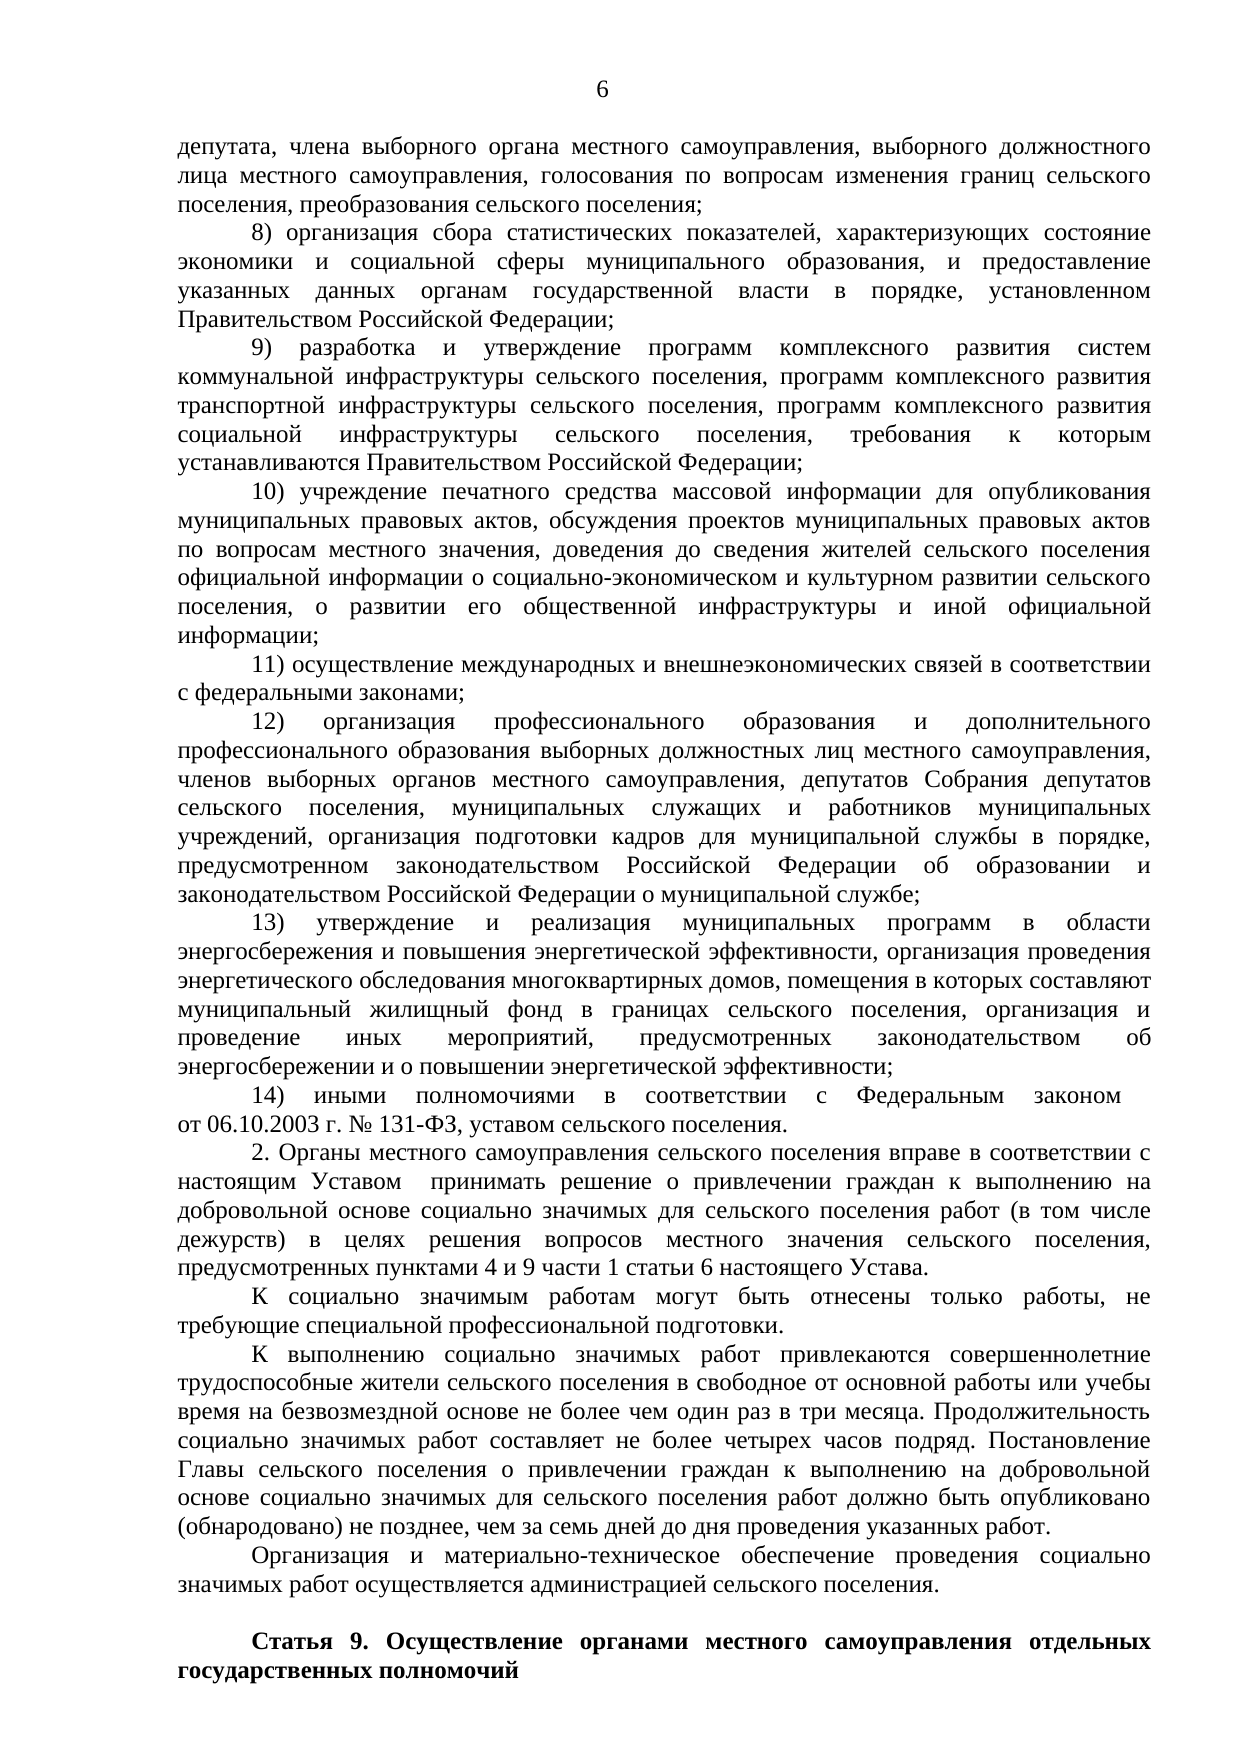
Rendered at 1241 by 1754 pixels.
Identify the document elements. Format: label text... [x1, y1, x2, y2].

text Организация и материально-техническое обеспечение проведения социально значимых работ осуществляется администрацией сельского поселения. [177, 1540, 1152, 1597]
text 9) разработка и утверждение программ комплексного развития систем коммунальной инфраструктуры сельского поселения, программ комплексного развития транспортной инфраструктуры сельского поселения, программ комплексного развития социальной инфраструктуры сельского поселения, требования к которым устанавливаются Правительством Российской Федерации; [177, 332, 1152, 476]
text 12) организация профессионального образования и дополнительного профессионального образования выборных должностных лиц местного самоуправления, членов выборных органов местного самоуправления, депутатов Собрания депутатов сельского поселения, муниципальных служащих и работников муниципальных учреждений, организация подготовки кадров для муниципальной службы в порядке, предусмотренном законодательством Российской Федерации об образовании и законодательством Российской Федерации о муниципальной службе; [177, 706, 1152, 907]
text 13) утверждение и реализация муниципальных программ в области энергосбережения и повышения энергетической эффективности, организация проведения энергетического обследования многоквартирных домов, помещения в которых составляют муниципальный жилищный фонд в границах сельского поселения, организация и проведение иных мероприятий, предусмотренных законодательством об энергосбережении и о повышении энергетической эффективности; [177, 907, 1152, 1080]
text 8) организация сбора статистических показателей, характеризующих состояние экономики и социальной сферы муниципального образования, и предоставление указанных данных органам государственной власти в порядке, установленном Правительством Российской Федерации; [177, 217, 1152, 332]
text 14) иными полномочиями в соответствии с Федеральным законом от 06.10.2003 г. № 131-ФЗ, уставом сельского поселения. [177, 1080, 1152, 1137]
text К выполнению социально значимых работ привлекаются совершеннолетние трудоспособные жители сельского поселения в свободное от основной работы или учебы время на безвозмездной основе не более чем один раз в три месяца. Продолжительность социально значимых работ составляет не более четырех часов подряд. Постановление Главы сельского поселения о привлечении граждан к выполнению на добровольной основе социально значимых для сельского поселения работ должно быть опубликовано (обнародовано) не позднее, чем за семь дней до дня проведения указанных работ. [177, 1339, 1152, 1540]
text 11) осуществление международных и внешнеэкономических связей в соответствии с федеральными законами; [177, 649, 1152, 706]
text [177, 131, 1152, 217]
text К социально значимым работам могут быть отнесены только работы, не требующие специальной профессиональной подготовки. [177, 1281, 1152, 1339]
text 10) учреждение печатного средства массовой информации для опубликования муниципальных правовых актов, обсуждения проектов муниципальных правовых актов по вопросам местного значения, доведения до сведения жителей сельского поселения официальной информации о социально-экономическом и культурном развитии сельского поселения, о развитии его общественной инфраструктуры и иной официальной информации; [177, 476, 1152, 649]
text Статья 9. Осуществление органами местного самоуправления отдельных государственных полномочий [177, 1626, 1152, 1684]
text 2. Органы местного самоуправления сельского поселения вправе в соответствии с настоящим Уставом принимать решение о привлечении граждан к выполнению на добровольной основе социально значимых для сельского поселения работ (в том числе дежурств) в целях решения вопросов местного значения сельского поселения, предусмотренных пунктами 4 и 9 части 1 статьи 6 настоящего Устава. [177, 1137, 1152, 1281]
